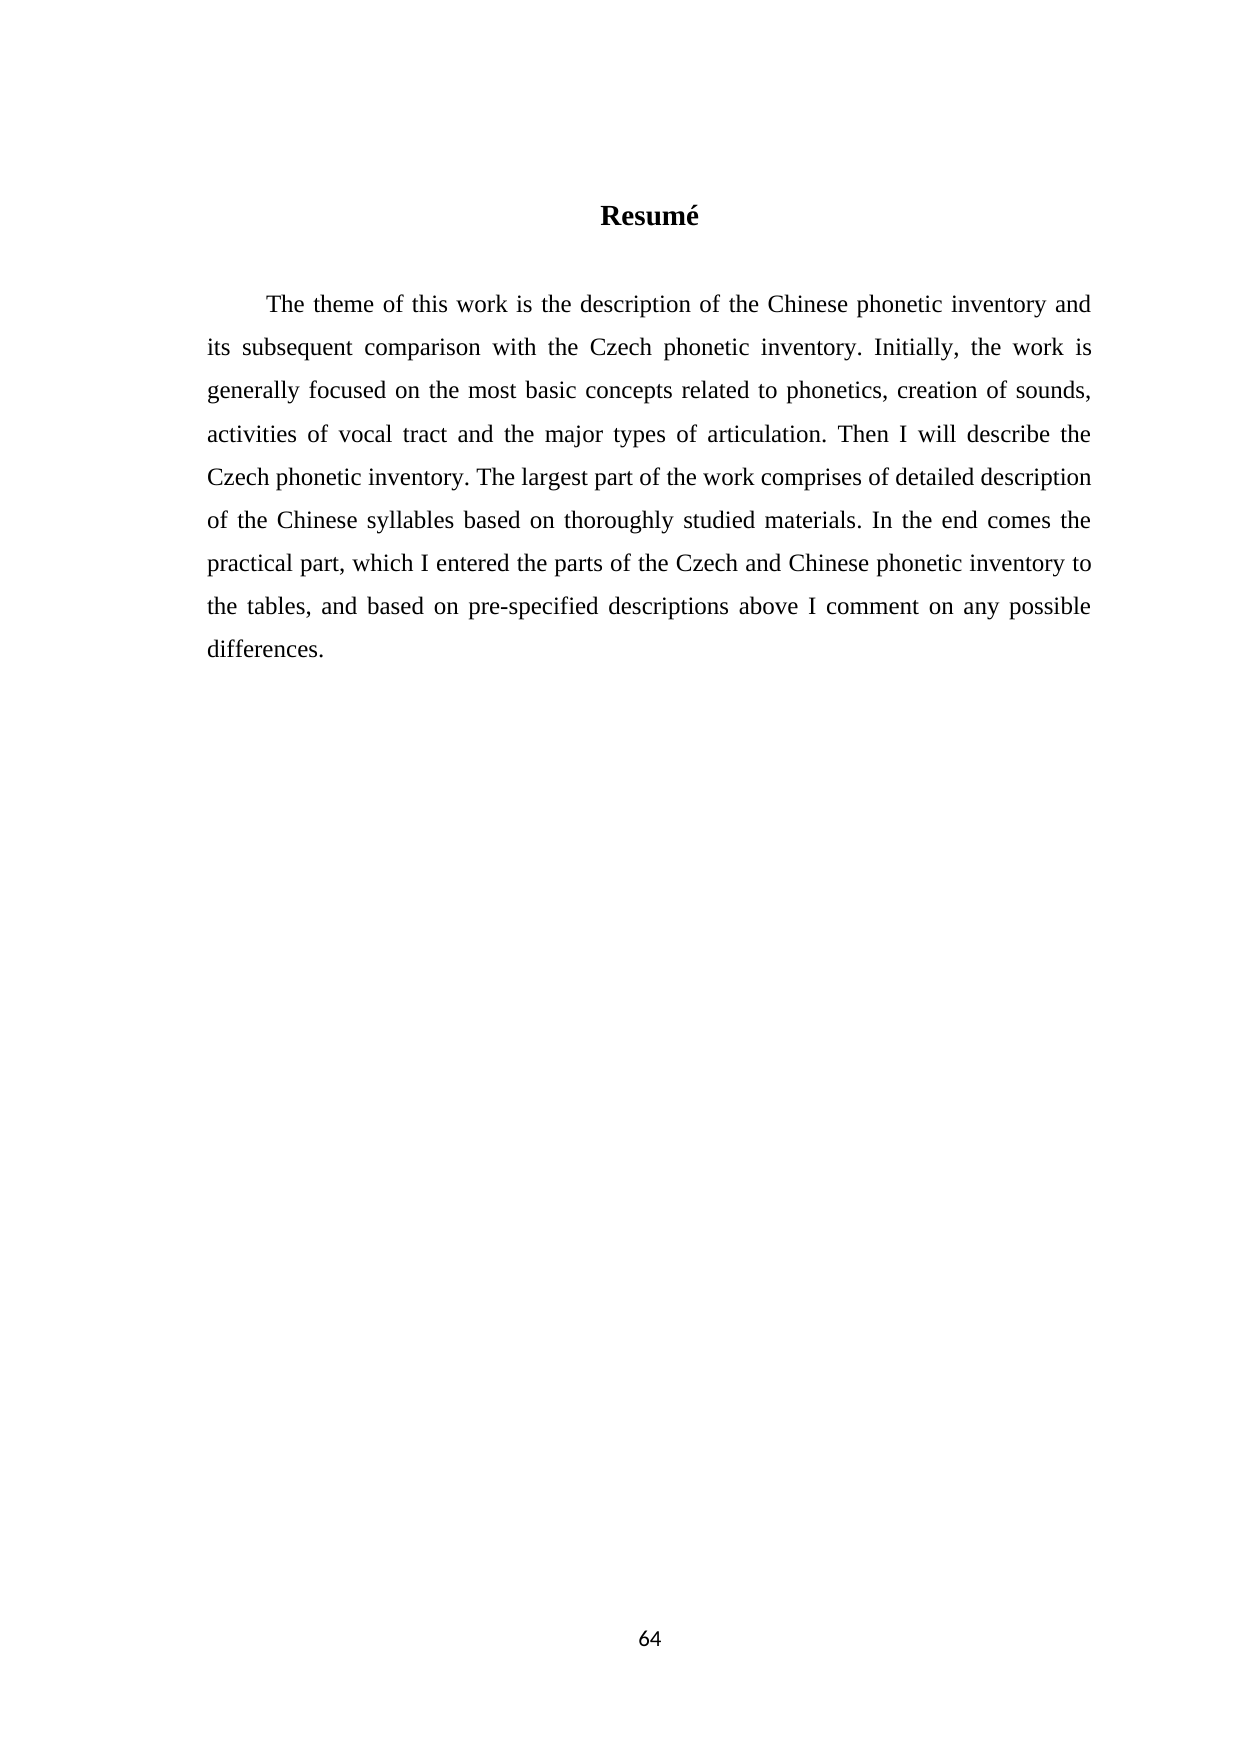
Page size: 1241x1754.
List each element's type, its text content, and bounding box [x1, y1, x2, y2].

subtitle Resumé [207, 198, 1092, 231]
text The theme of this work is the description of the Chinese phonetic inventory and its subsequent comparison with the Czech phonetic inventory. Initially, the work is generally focused on the most basic concepts related to phonetics, creation of sounds, activities of vocal tract and the major types of articulation. Then I will describe the Czech phonetic inventory. The largest part of the work comprises of detailed description of the Chinese syllables based on thoroughly studied materials. In the end comes the practical part, which I entered the parts of the Czech and Chinese phonetic inventory to the tables, and based on pre-specified descriptions above I comment on any possible differences. [207, 289, 1092, 663]
